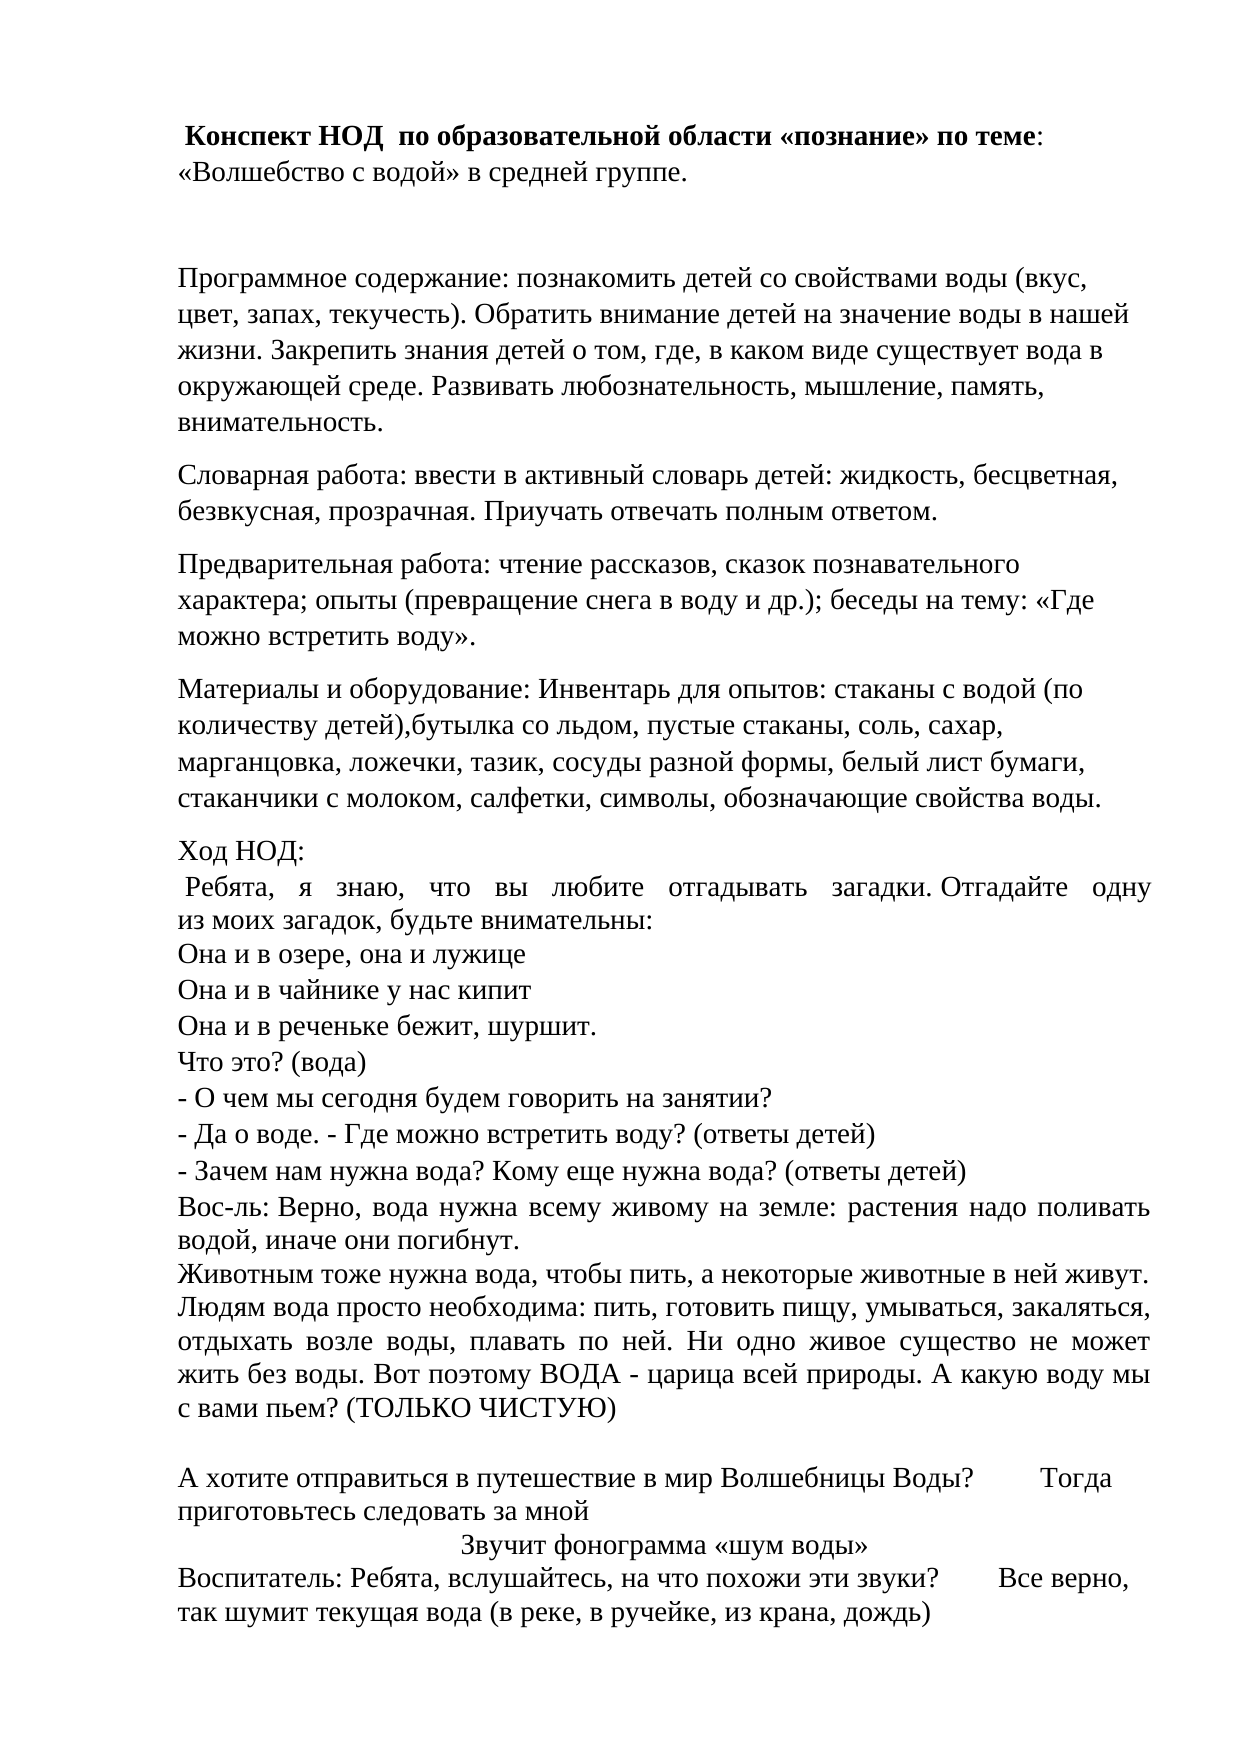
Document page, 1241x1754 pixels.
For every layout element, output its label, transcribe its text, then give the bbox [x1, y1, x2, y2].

text Она и в озере, она и лужице [177, 936, 1152, 969]
text так шумит текущая вода (в реке, в ручейке, из крана, дождь) [177, 1594, 1152, 1627]
text Материалы и оборудование: Инвентарь для опытов: стаканы с водой (по количеству детей),бутылка со льдом, пустые стаканы, соль, сахар, марганцовка, ложечки, тазик, сосуды разной формы, белый лист бумаги, стаканчики с молоком, салфетки, символы, обозначающие свойства воды. [177, 671, 1152, 813]
text Звучит фонограмма «шум воды» [177, 1527, 1152, 1560]
text Вос-ль: Верно, вода нужна всему живому на земле: растения надо поливать водой, иначе они погибнут. [177, 1189, 1152, 1256]
text Воспитатель: Ребята, вслушайтесь, на что похожи эти звуки? Все верно, [177, 1560, 1152, 1594]
text Она и в чайнике у нас кипит [177, 972, 1152, 1006]
text Она и в реченьке бежит, шуршит. [177, 1008, 1152, 1042]
text - Зачем нам нужна вода? Кому еще нужна вода? (ответы детей) [177, 1153, 1152, 1186]
text Предварительная работа: чтение рассказов, сказок познавательного характера; опыты (превращение снега в воду и др.); беседы на тему: «Где можно встретить воду». [177, 546, 1152, 652]
text Словарная работа: ввести в активный словарь детей: жидкость, бесцветная, безвкусная, прозрачная. Приучать отвечать полным ответом. [177, 457, 1152, 527]
text Программное содержание: познакомить детей со свойствами воды (вкус, цвет, запах, текучесть). Обратить внимание детей на значение воды в нашей жизни. Закрепить знания детей о том, где, в каком виде существует вода в окружающей среде. Развивать любознательность, мышление, память, внимательность. [177, 260, 1152, 438]
text Конспект НОД по образовательной области «познание» по теме: «Волшебство с водой» в средней группе. [177, 118, 1152, 188]
text Животным тоже нужна вода, чтобы пить, а некоторые животные в ней живут. [177, 1256, 1152, 1289]
text Что это? (вода) [177, 1044, 1152, 1078]
text Людям вода просто необходима: пить, готовить пищу, умываться, закаляться, отдыхать возле воды, плавать по ней. Ни одно живое существо не может жить без воды. Вот поэтому ВОДА - царица всей природы. А какую воду мы с вами пьем? (ТОЛЬКО ЧИСТУЮ) [177, 1289, 1152, 1424]
text Ребята, я знаю, что вы любите отгадывать загадки. Отгадайте одну из моих загадок, будьте внимательны: [177, 869, 1152, 936]
text - Да о воде. - Где можно встретить воду? (ответы детей) [177, 1117, 1152, 1150]
text А хотите отправиться в путешествие в мир Волшебницы Воды? Тогда [177, 1460, 1152, 1493]
text Ход НОД: [177, 833, 1152, 866]
text приготовьтесь следовать за мной [177, 1493, 1152, 1527]
text - О чем мы сегодня будем говорить на занятии? [177, 1080, 1152, 1114]
